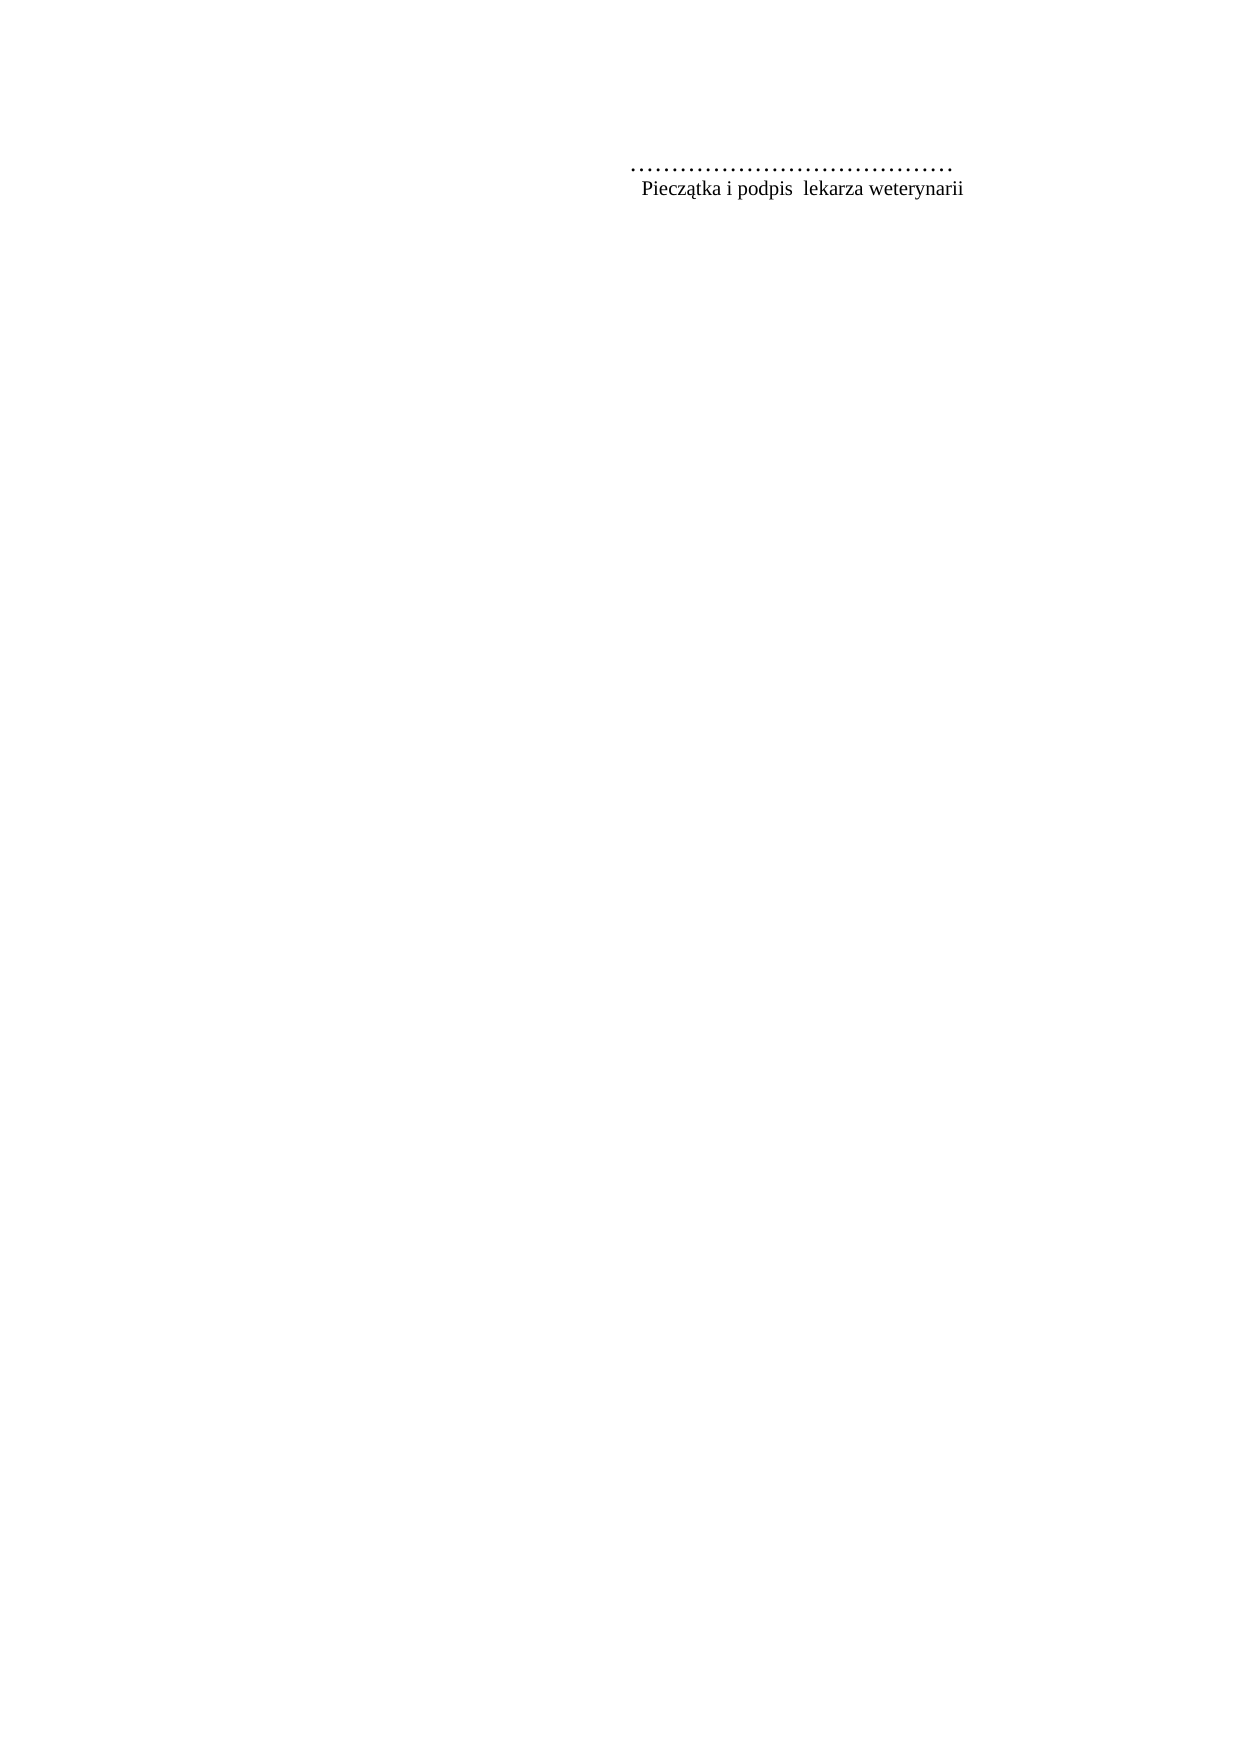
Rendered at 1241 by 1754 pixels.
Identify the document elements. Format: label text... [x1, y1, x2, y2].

text ………………………………… [148, 148, 1093, 176]
text Pieczątka i podpis lekarza weterynarii [148, 176, 1093, 200]
